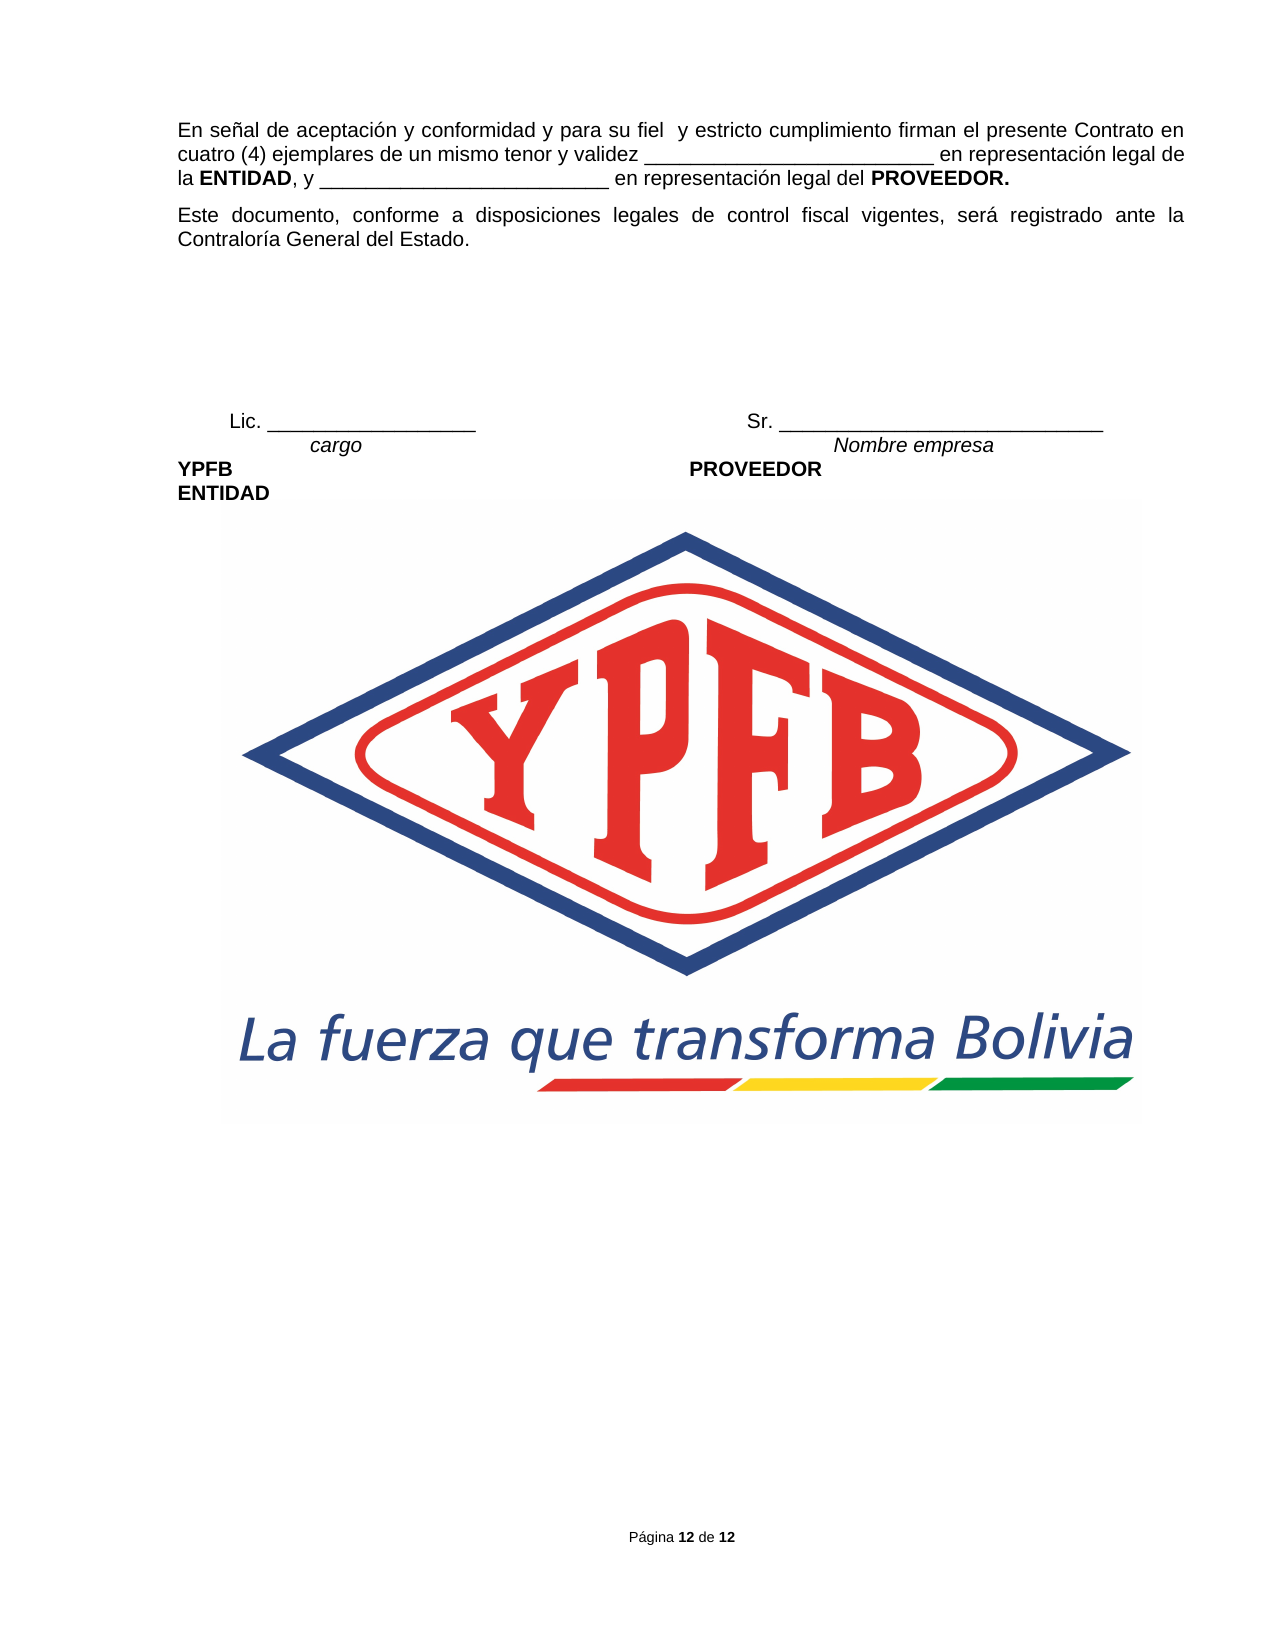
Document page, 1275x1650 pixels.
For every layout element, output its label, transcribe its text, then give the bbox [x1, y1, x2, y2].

table_cell Nombre empresa PROVEEDOR [678, 433, 1190, 504]
picture [221, 504, 1142, 1124]
text Este documento, conforme a disposiciones legales de control fiscal vigentes, será registrado ante la Contraloría General del Estado. [177, 202, 1186, 250]
table_header Lic. __________________ [166, 409, 678, 433]
table_cell cargo YPFB ENTIDAD [166, 433, 678, 504]
text En señal de aceptación y conformidad y para su fiel y estricto cumplimiento firman el presente Contrato en cuatro (4) ejemplares de un mismo tenor y validez _________________________ en representación legal de la ENTIDAD, y _________________________ en representación legal del PROVEEDOR. [177, 118, 1186, 190]
table_header Sr. ____________________________ [678, 409, 1190, 433]
